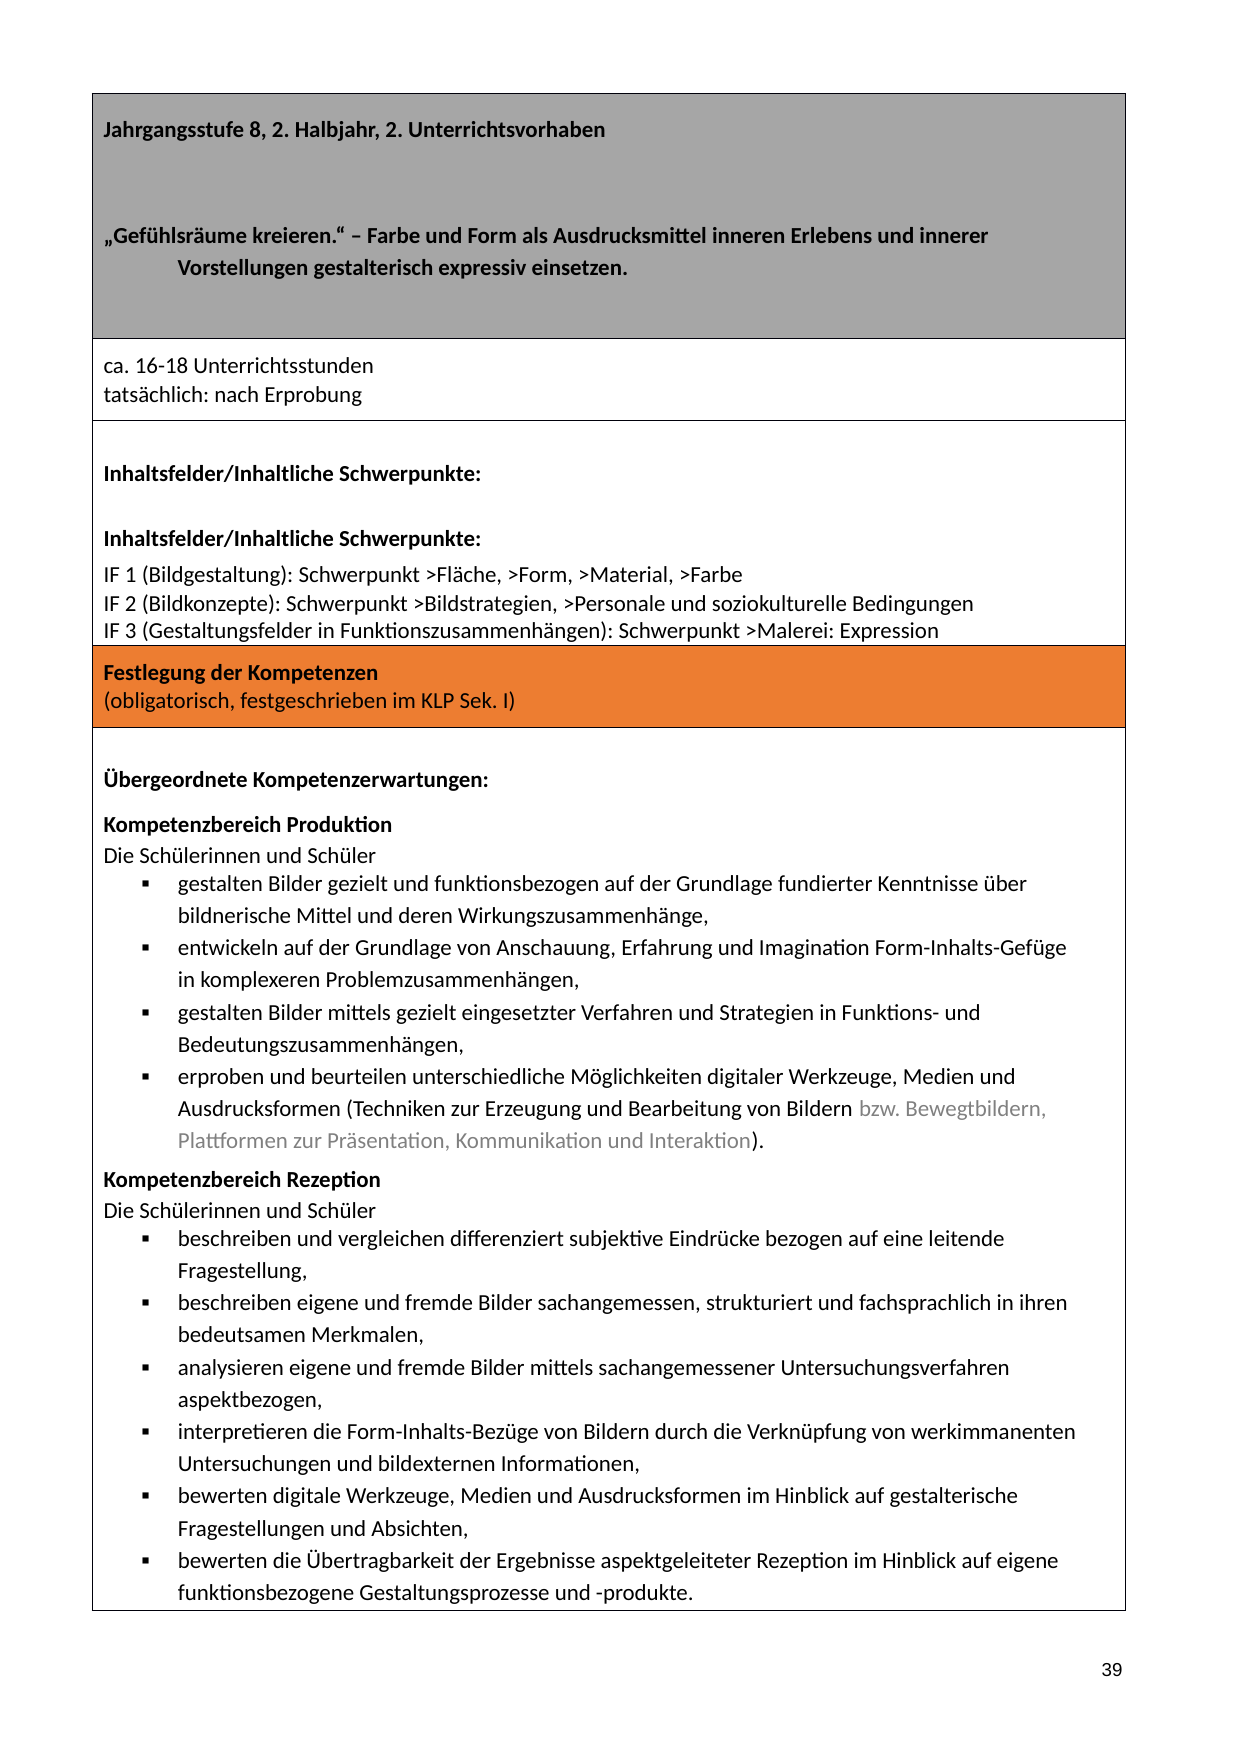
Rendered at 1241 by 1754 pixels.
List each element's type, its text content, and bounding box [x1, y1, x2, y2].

table_cell Festlegung der Kompetenzen (obligatorisch, festgeschrieben im KLP Sek. I) [93, 646, 1125, 727]
table_header Jahrgangsstufe 8, 2. Halbjahr, 2. Unterrichtsvorhaben „Gefühlsräume kreieren.“ – Farbe und Form als Ausdrucksmittel inneren Erlebens und innerer Vorstellungen gestalterisch expressiv einsetzen. [93, 94, 1125, 338]
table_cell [93, 728, 1125, 1610]
table_cell Inhaltsfelder/Inhaltliche Schwerpunkte: Inhaltsfelder/Inhaltliche Schwerpunkte: IF 1 (Bildgestaltung): Schwerpunkt >Fläche, >Form, >Material, >Farbe IF 2 (Bildkonzepte): Schwerpunkt >Bildstrategien, >Personale und soziokulturelle Bedingungen IF 3 (Gestaltungsfelder in Funktionszusammenhängen): Schwerpunkt >Malerei: Expression [93, 421, 1125, 645]
table_cell ca. 16-18 Unterrichtsstunden tatsächlich: nach Erprobung [93, 339, 1125, 420]
